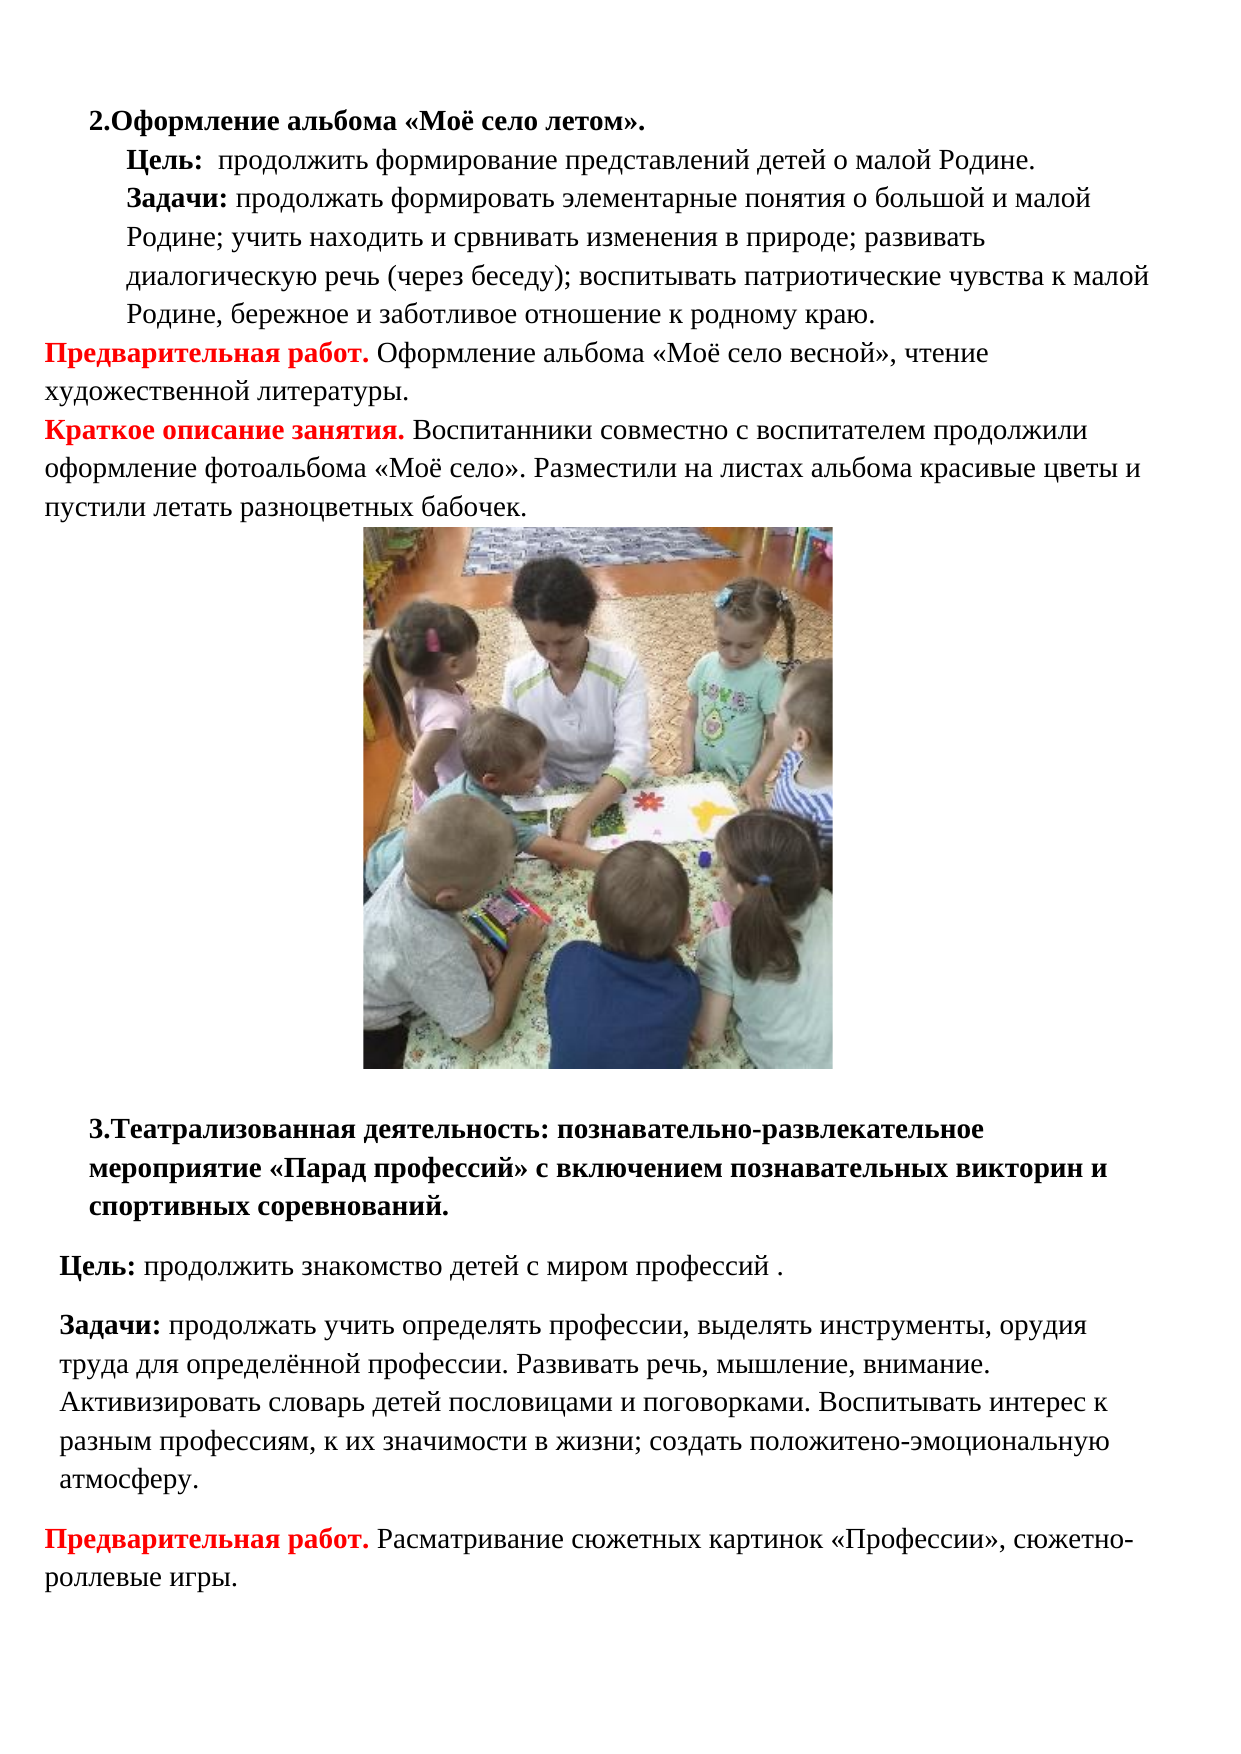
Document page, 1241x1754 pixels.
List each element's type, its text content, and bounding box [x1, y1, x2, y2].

list Задачи: продолжать формировать элементарные понятия о большой и малой Родине; учить находить и срвнивать изменения в природе; развивать диалогическую речь (через беседу); воспитывать патриотические чувства к малой Родине, бережное и заботливое отношение к родному краю. [126, 181, 1152, 330]
list 2.Оформление альбома «Моё село летом». [88, 103, 1152, 137]
text Цель: продолжить знакомство детей с миром профессий . [59, 1248, 1152, 1281]
text Задачи: продолжать учить определять профессии, выделять инструменты, орудия труда для определённой профессии. Развивать речь, мышление, внимание. Активизировать словарь детей пословицами и поговорками. Воспитывать интерес к разным профессиям, к их значимости в жизни; создать положитено-эмоциональную атмосферу. [59, 1307, 1152, 1495]
list Предварительная работ. Оформление альбома «Моё село весной», чтение художественной литературы. [44, 335, 1152, 407]
list Цель: продолжить формирование представлений детей о малой Родине. [126, 142, 1152, 176]
list 3.Театрализованная деятельность: познавательно-развлекательное мероприятие «Парад профессий» с включением познавательных викторин и спортивных соревнований. [88, 1111, 1152, 1222]
text Предварительная работ. Расматривание сюжетных картинок «Профессии», сюжетно-роллевые игры. [44, 1521, 1152, 1593]
list Краткое описание занятия. Воспитанники совместно с воспитателем продолжили оформление фотоальбома «Моё село». Разместили на листах альбома красивые цветы и пустили летать разноцветных бабочек. [44, 412, 1152, 522]
picture [363, 527, 833, 1069]
